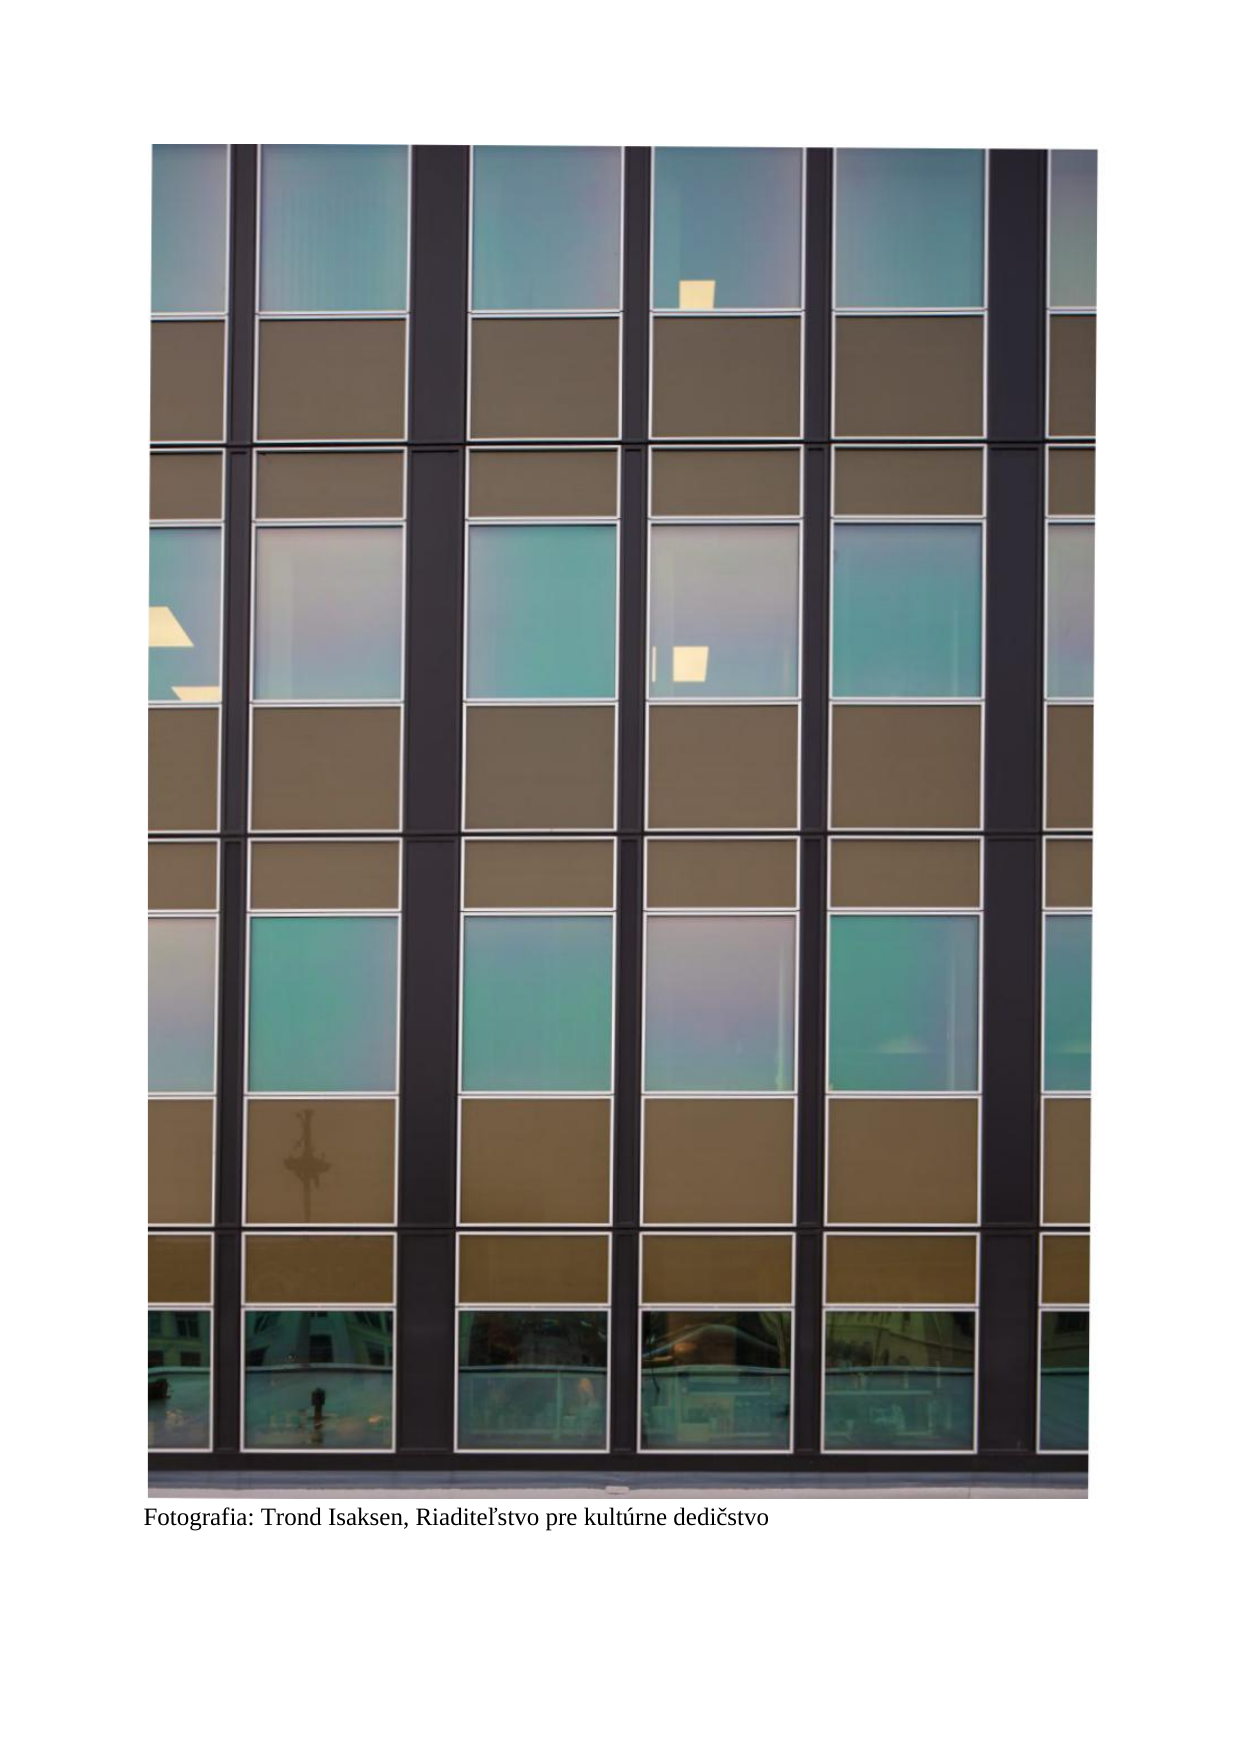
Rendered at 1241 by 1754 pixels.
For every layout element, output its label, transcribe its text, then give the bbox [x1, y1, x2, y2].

text Fotografia: Trond Isaksen, Riaditeľstvo pre kultúrne dedičstvo [143, 1501, 1118, 1531]
picture [147, 144, 1106, 1499]
